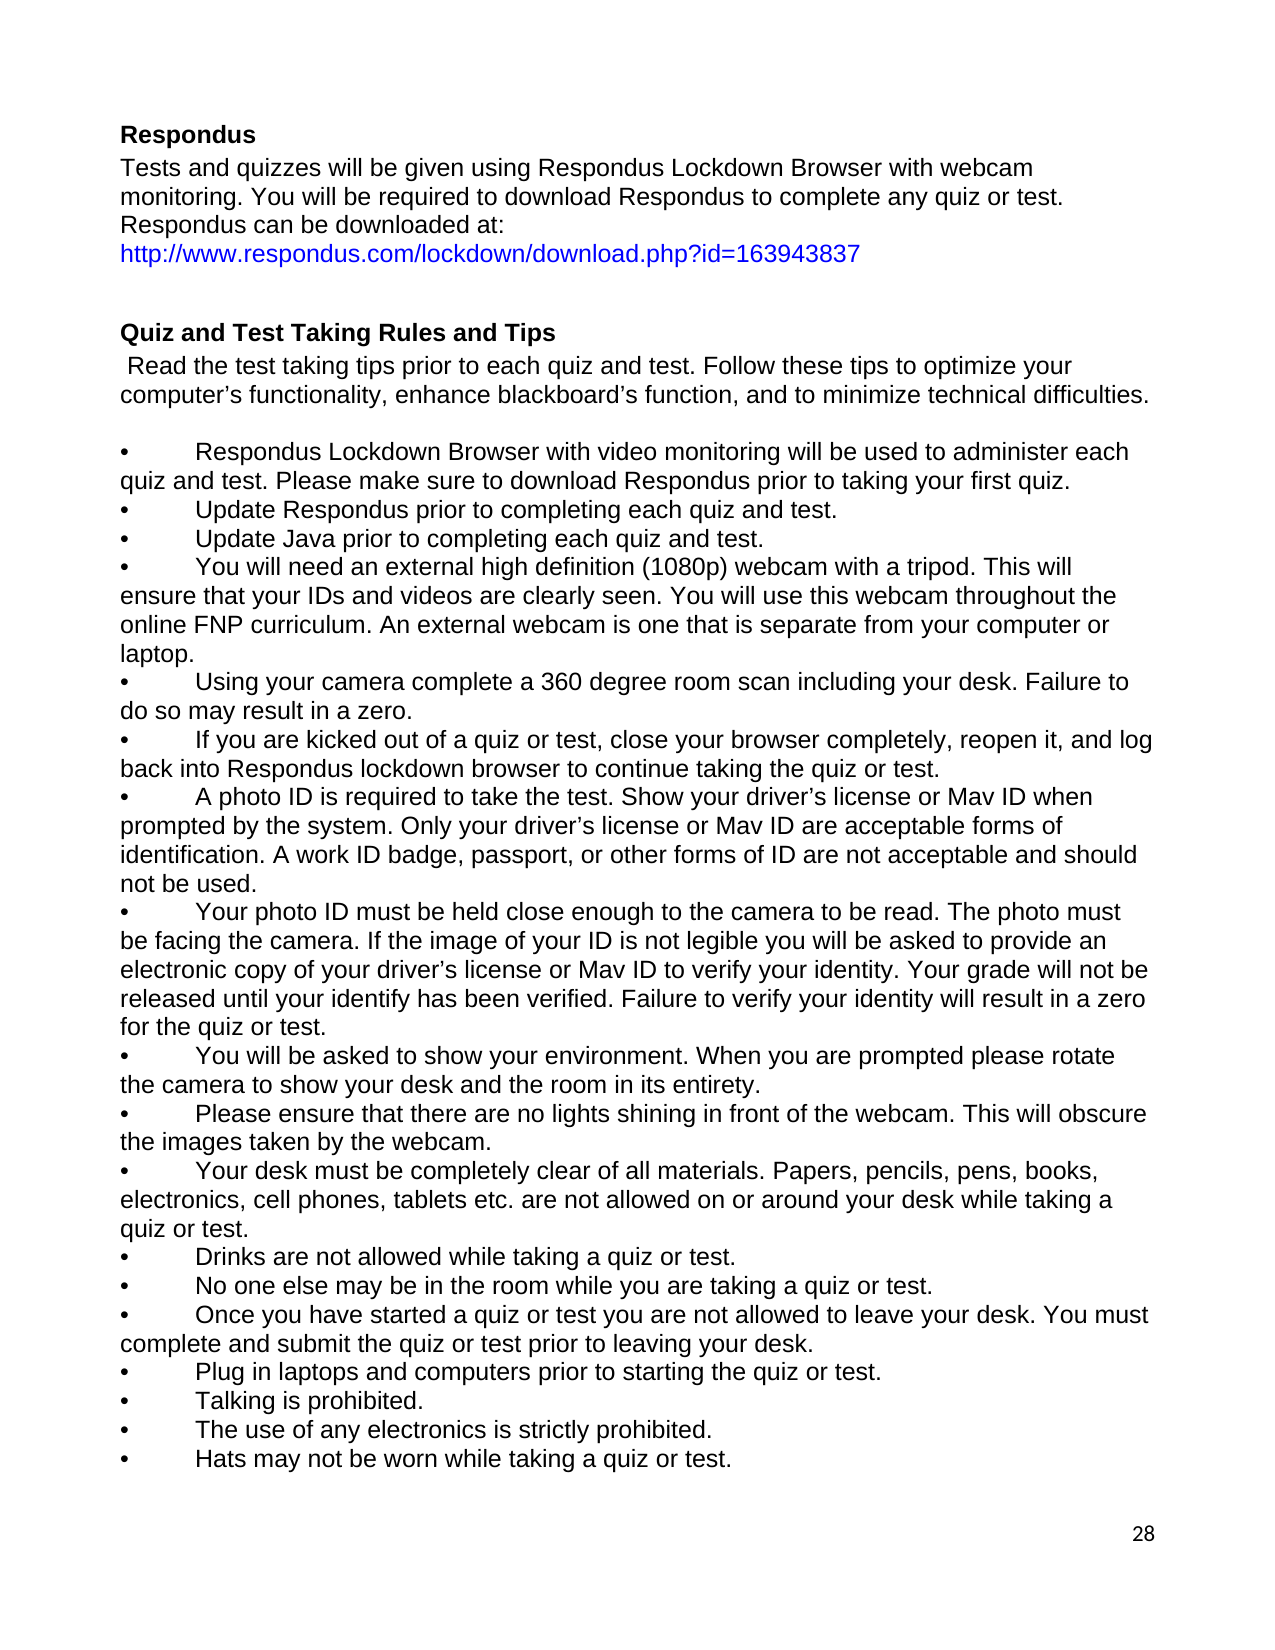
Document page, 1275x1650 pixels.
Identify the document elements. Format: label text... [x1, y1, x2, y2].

text Tests and quizzes will be given using Respondus Lockdown Browser with webcam monitoring. You will be required to download Respondus to complete any quiz or test. Respondus can be downloaded at: [120, 153, 1155, 239]
list Please ensure that there are no lights shining in front of the webcam. This will obscure the images taken by the webcam. [120, 1099, 1155, 1156]
list You will need an external high definition (1080p) webcam with a tripod. This will ensure that your IDs and videos are clearly seen. You will use this webcam throughout the online FNP curriculum. An external webcam is one that is separate from your computer or laptop. [120, 552, 1155, 667]
text Read the test taking tips prior to each quiz and test. Follow these tips to optimize your computer’s functionality, enhance blackboard’s function, and to minimize technical difficulties. [120, 351, 1155, 408]
text http://www.respondus.com/lockdown/download.php?id=163943837 [120, 239, 1155, 268]
list Using your camera complete a 360 degree room scan including your desk. Failure to do so may result in a zero. [120, 667, 1155, 725]
list No one else may be in the room while you are taking a quiz or test. [120, 1271, 1155, 1300]
list You will be asked to show your environment. When you are prompted please rotate the camera to show your desk and the room in its entirety. [120, 1041, 1155, 1099]
subtitle Quiz and Test Taking Rules and Tips [120, 318, 1155, 347]
list The use of any electronics is strictly prohibited. [120, 1415, 1155, 1444]
list Your photo ID must be held close enough to the camera to be read. The photo must be facing the camera. If the image of your ID is not legible you will be asked to provide an electronic copy of your driver’s license or Mav ID to verify your identity. Your grade will not be released until your identify has been verified. Failure to verify your identity will result in a zero for the quiz or test. [120, 897, 1155, 1041]
list Once you have started a quiz or test you are not allowed to leave your desk. You must complete and submit the quiz or test prior to leaving your desk. [120, 1300, 1155, 1357]
list Plug in laptops and computers prior to starting the quiz or test. [120, 1357, 1155, 1386]
list Update Respondus prior to completing each quiz and test. [120, 495, 1155, 524]
subtitle Respondus [120, 120, 1155, 149]
list Update Java prior to completing each quiz and test. [120, 524, 1155, 552]
list Hats may not be worn while taking a quiz or test. [120, 1444, 1155, 1472]
list Respondus Lockdown Browser with video monitoring will be used to administer each quiz and test. Please make sure to download Respondus prior to taking your first quiz. [120, 437, 1155, 495]
list Your desk must be completely clear of all materials. Papers, pencils, pens, books, electronics, cell phones, tablets etc. are not allowed on or around your desk while taking a quiz or test. [120, 1156, 1155, 1242]
list Talking is prohibited. [120, 1386, 1155, 1415]
list If you are kicked out of a quiz or test, close your browser completely, reopen it, and log back into Respondus lockdown browser to continue taking the quiz or test. [120, 725, 1155, 782]
list A photo ID is required to take the test. Show your driver’s license or Mav ID when prompted by the system. Only your driver’s license or Mav ID are acceptable forms of identification. A work ID badge, passport, or other forms of ID are not acceptable and should not be used. [120, 782, 1155, 897]
list Drinks are not allowed while taking a quiz or test. [120, 1242, 1155, 1271]
